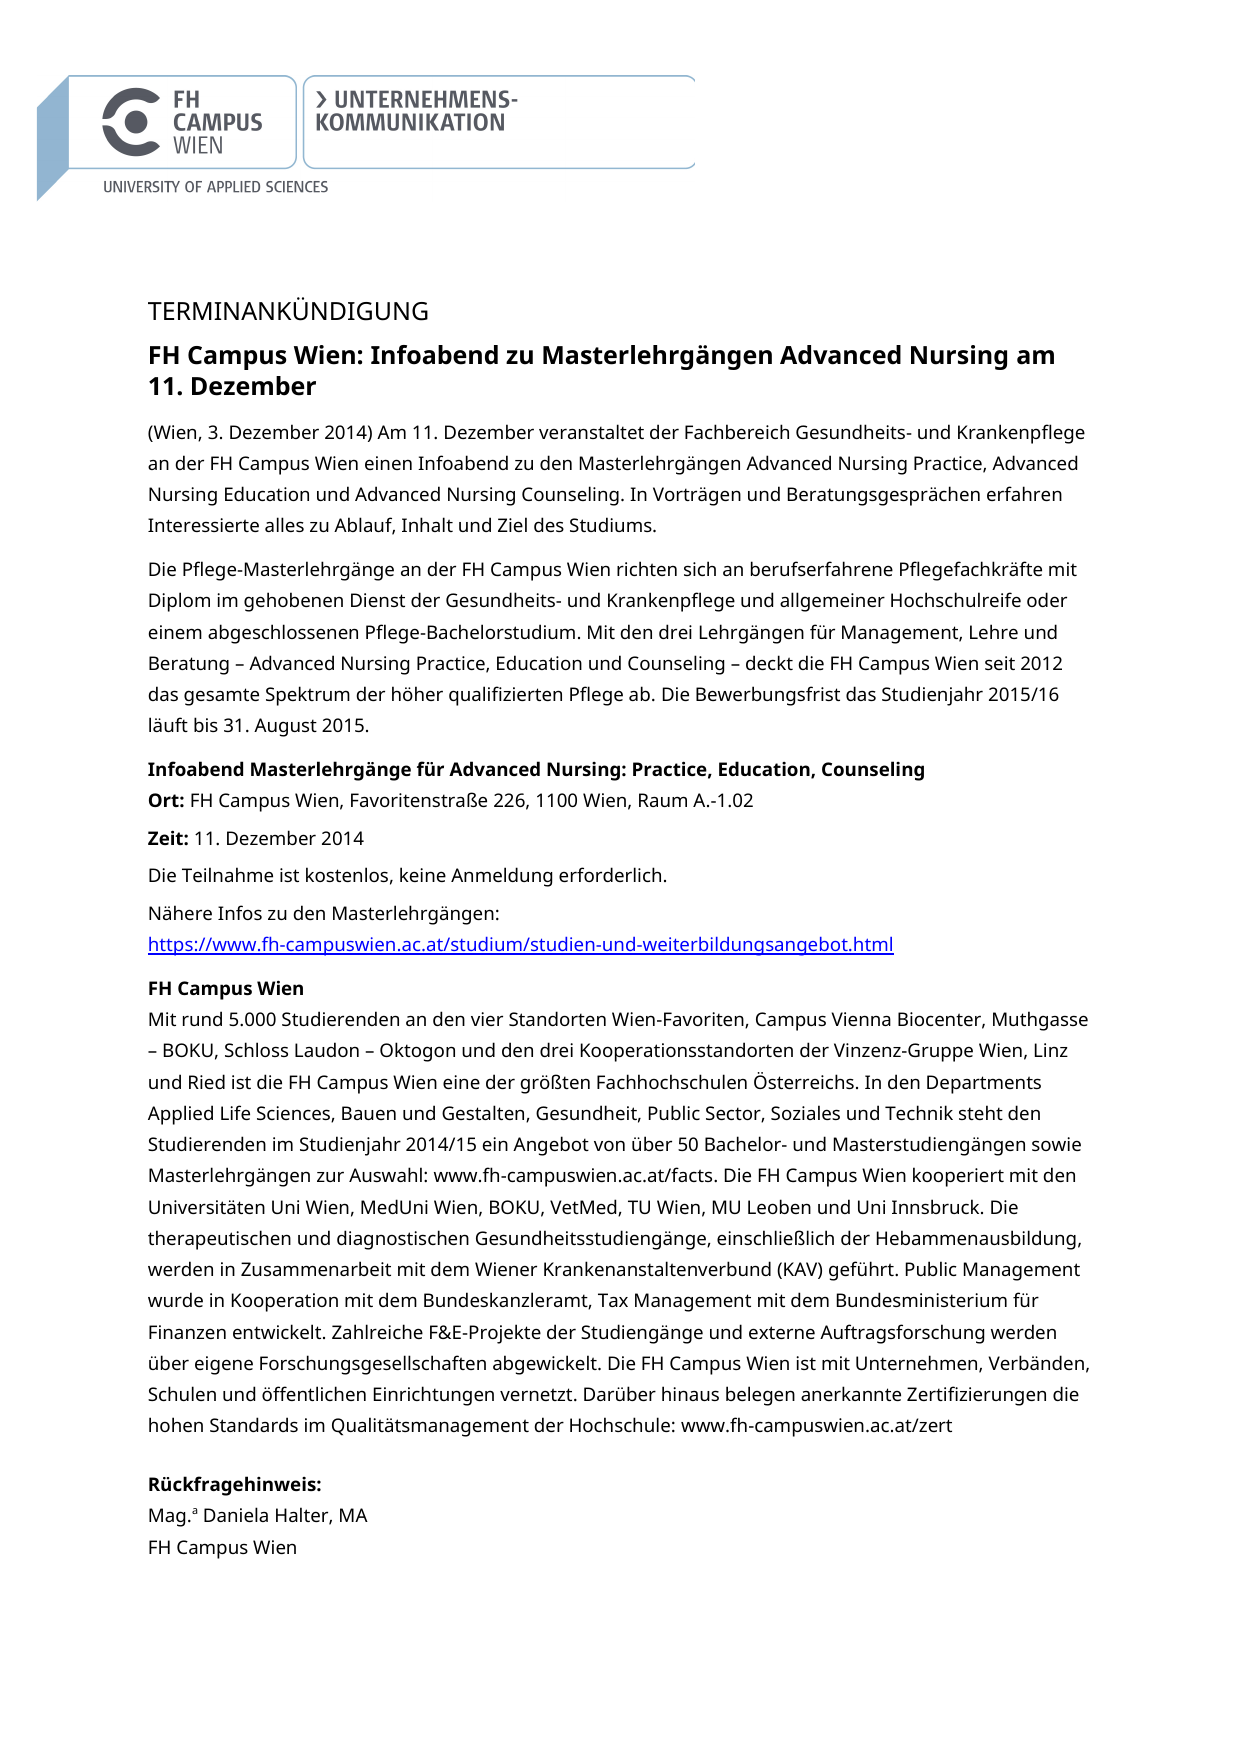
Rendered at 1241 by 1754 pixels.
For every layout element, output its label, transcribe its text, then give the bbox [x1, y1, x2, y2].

text FH Campus Wien: Infoabend zu Masterlehrgängen Advanced Nursing am 11. Dezember [148, 339, 1092, 402]
text Infoabend Masterlehrgänge für Advanced Nursing: Practice, Education, Counseling [148, 752, 1092, 783]
text FH Campus Wien [148, 1534, 1092, 1560]
text Die Pflege-Masterlehrgänge an der FH Campus Wien richten sich an berufserfahrene Pflegefachkräfte mit Diplom im gehobenen Dienst der Gesundheits- und Krankenpflege und allgemeiner Hochschulreife oder einem abgeschlossenen Pflege-Bachelorstudium. Mit den drei Lehrgängen für Management, Lehre und Beratung – Advanced Nursing Practice, Education und Counseling – deckt die FH Campus Wien seit 2012 das gesamte Spektrum der höher qualifizierten Pflege ab. Die Bewerbungsfrist das Studienjahr 2015/16 läuft bis 31. August 2015. [148, 552, 1092, 739]
text (Wien, 3. Dezember 2014) Am 11. Dezember veranstaltet der Fachbereich Gesundheits- und Krankenpflege an der FH Campus Wien einen Infoabend zu den Masterlehrgängen Advanced Nursing Practice, Advanced Nursing Education und Advanced Nursing Counseling. In Vorträgen und Beratungsgesprächen erfahren Interessierte alles zu Ablauf, Inhalt und Ziel des Studiums. [148, 414, 1092, 539]
text Nähere Infos zu den Masterlehrgängen: https://www.fh-campuswien.ac.at/studium/studien-und-weiterbildungsangebot.html [148, 895, 1092, 958]
text Die Teilnahme ist kostenlos, keine Anmeldung erforderlich. [148, 858, 1092, 889]
text FH Campus Wien Mit rund 5.000 Studierenden an den vier Standorten Wien-Favoriten, Campus Vienna Biocenter, Muthgasse – BOKU, Schloss Laudon – Oktogon und den drei Kooperationsstandorten der Vinzenz-Gruppe Wien, Linz und Ried ist die FH Campus Wien eine der größten Fachhochschulen Österreichs. In den Departments Applied Life Sciences, Bauen und Gestalten, Gesundheit, Public Sector, Soziales und Technik steht den Studierenden im Studienjahr 2014/15 ein Angebot von über 50 Bachelor- und Masterstudiengängen sowie Masterlehrgängen zur Auswahl: www.fh-campuswien.ac.at/facts. Die FH Campus Wien kooperiert mit den Universitäten Uni Wien, MedUni Wien, BOKU, VetMed, TU Wien, MU Leoben und Uni Innsbruck. Die therapeutischen und diagnostischen Gesundheitsstudiengänge, einschließlich der Hebammenausbildung, werden in Zusammenarbeit mit dem Wiener Krankenanstaltenverbund (KAV) geführt. Public Management wurde in Kooperation mit dem Bundeskanzleramt, Tax Management mit dem Bundesministerium für Finanzen entwickelt. Zahlreiche F&E-Projekte der Studiengänge und externe Auftragsforschung werden über eigene Forschungsgesellschaften abgewickelt. Die FH Campus Wien ist mit Unternehmen, Verbänden, Schulen und öffentlichen Einrichtungen vernetzt. Darüber hinaus belegen anerkannte Zertifizierungen die hohen Standards im Qualitätsmanagement der Hochschule: www.fh-campuswien.ac.at/zert [148, 970, 1092, 1439]
text Mag.a Daniela Halter, MA [148, 1503, 1092, 1528]
text TERMINAnKündigung [148, 295, 1092, 327]
text Rückfragehinweis: [148, 1471, 1092, 1496]
picture [35, 75, 695, 201]
text Ort: FH Campus Wien, Favoritenstraße 226, 1100 Wien, Raum A.-1.02 [148, 783, 1092, 814]
text Zeit: 11. Dezember 2014 [148, 820, 1092, 852]
